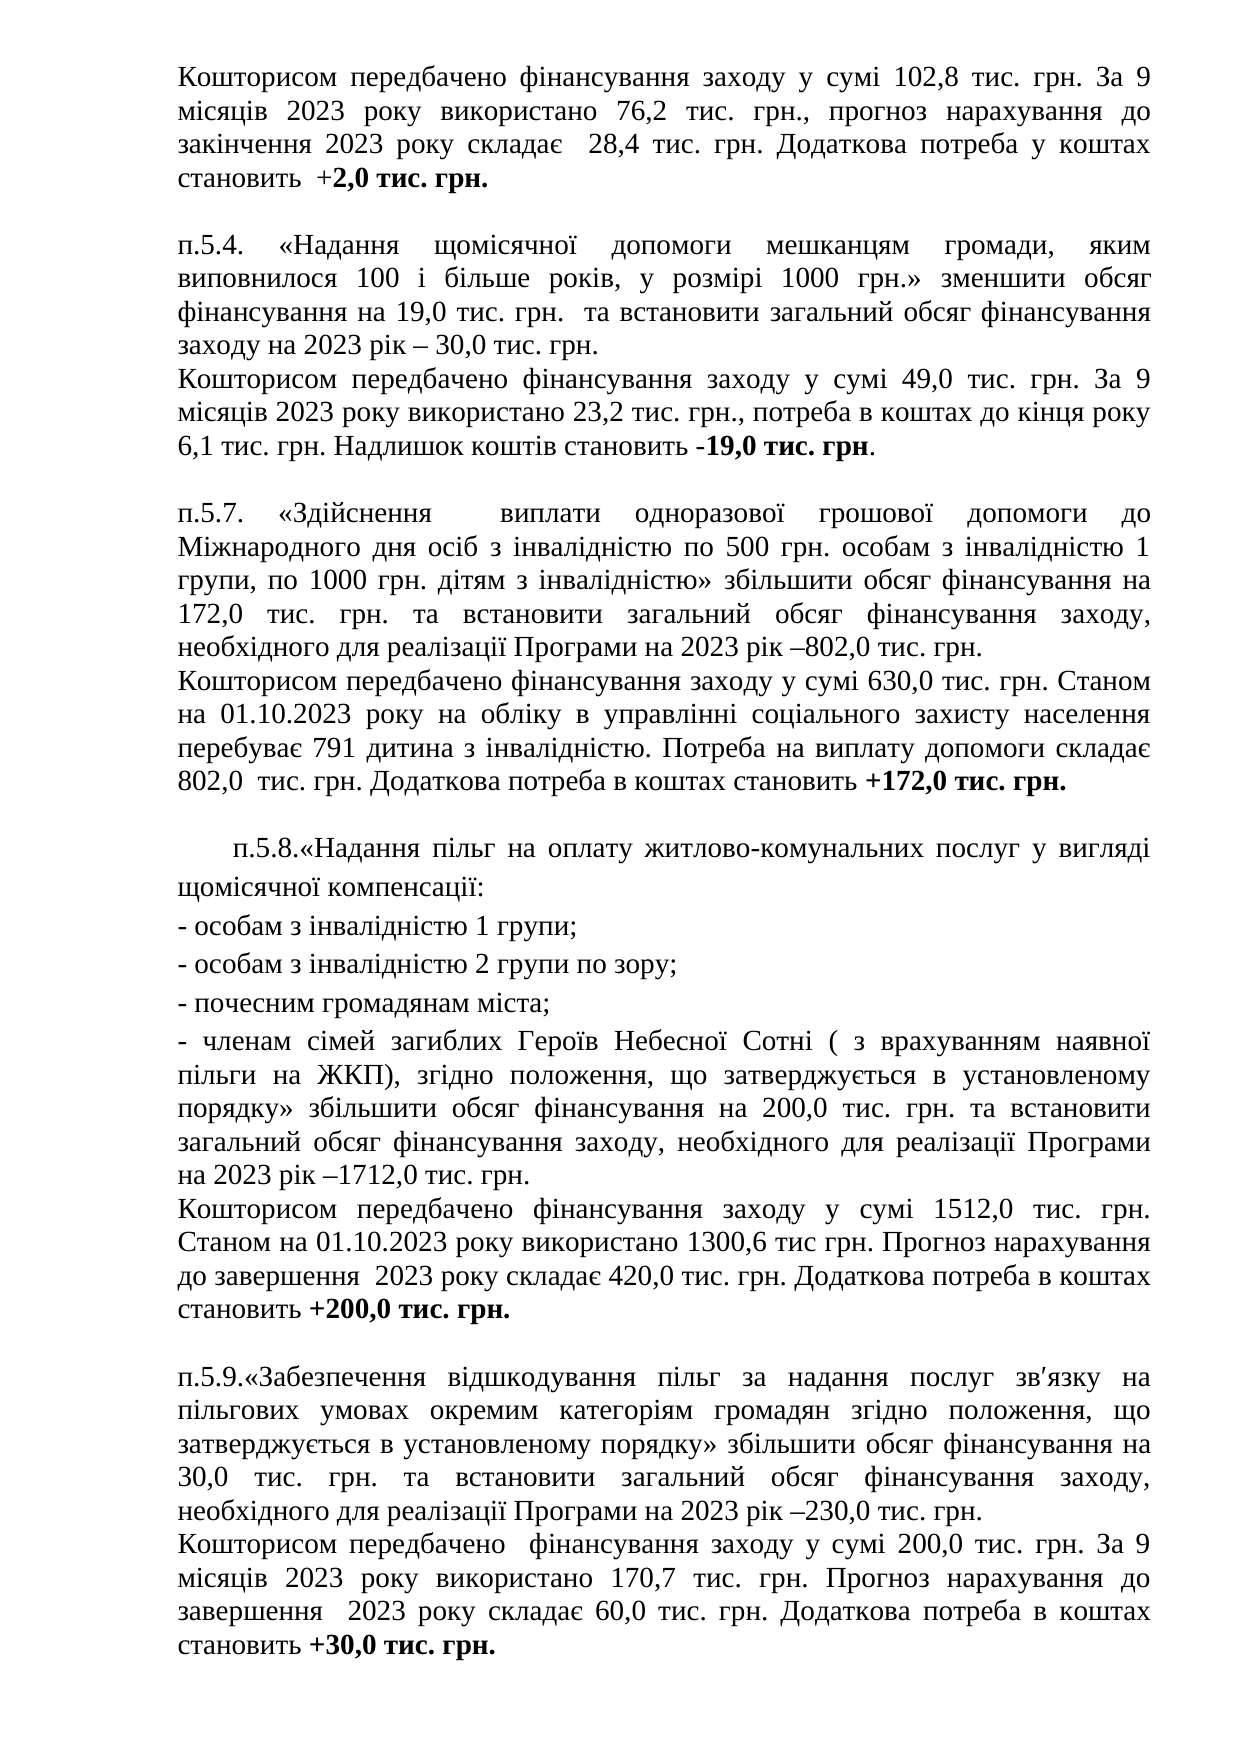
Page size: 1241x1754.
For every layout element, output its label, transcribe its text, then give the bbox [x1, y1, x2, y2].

text - членам сімей загиблих Героїв Небесної Сотні ( з врахуванням наявної пільги на ЖКП), згідно положення, що затверджується в установленому порядку» збільшити обсяг фінансування на 200,0 тис. грн. та встановити загальний обсяг фінансування заходу, необхідного для реалізації Програми на 2023 рік –1712,0 тис. грн. [177, 1023, 1152, 1191]
text Кошторисом передбачено фінансування заходу у сумі 1512,0 тис. грн. Станом на 01.10.2023 року використано 1300,6 тис грн. Прогноз нарахування до завершення 2023 року складає 420,0 тис. грн. Додаткова потреба в коштах становить +200,0 тис. грн. [177, 1191, 1152, 1325]
text п.5.7. «Здійснення виплати одноразової грошової допомоги до Міжнародного дня осіб з інвалідністю по 500 грн. особам з інвалідністю 1 групи, по 1000 грн. дітям з інвалідністю» збільшити обсяг фінансування на 172,0 тис. грн. та встановити загальний обсяг фінансування заходу, необхідного для реалізації Програми на 2023 рік –802,0 тис. грн. [177, 495, 1152, 663]
text Кошторисом передбачено фінансування заходу у сумі 49,0 тис. грн. За 9 місяців 2023 року використано 23,2 тис. грн., потреба в коштах до кінця року 6,1 тис. грн. Надлишок коштів становить -19,0 тис. грн. [177, 361, 1152, 462]
text - почесним громадянам міста; [177, 985, 1152, 1018]
text - особам з інвалідністю 1 групи; [177, 908, 1152, 941]
text Кошторисом передбачено фінансування заходу у сумі 102,8 тис. грн. За 9 місяців 2023 року використано 76,2 тис. грн., прогноз нарахування до закінчення 2023 року складає 28,4 тис. грн. Додаткова потреба у коштах становить +2,0 тис. грн. [177, 59, 1152, 193]
text п.5.8.«Надання пільг на оплату житлово-комунальних послуг у вигляді щомісячної компенсації: [102, 831, 1152, 903]
text п.5.9.«Забезпечення відшкодування пільг за надання послуг зв′язку на пільгових умовах окремим категоріям громадян згідно положення, що затверджується в установленому порядку» збільшити обсяг фінансування на 30,0 тис. грн. та встановити загальний обсяг фінансування заходу, необхідного для реалізації Програми на 2023 рік –230,0 тис. грн. [177, 1359, 1152, 1526]
text - особам з інвалідністю 2 групи по зору; [177, 946, 1152, 980]
text п.5.4. «Надання щомісячної допомоги мешканцям громади, яким виповнилося 100 і більше років, у розмірі 1000 грн.» зменшити обсяг фінансування на 19,0 тис. грн. та встановити загальний обсяг фінансування заходу на 2023 рік – 30,0 тис. грн. [177, 227, 1152, 361]
text Кошторисом передбачено фінансування заходу у сумі 630,0 тис. грн. Станом на 01.10.2023 року на обліку в управлінні соціального захисту населення перебуває 791 дитина з інвалідністю. Потреба на виплату допомоги складає 802,0 тис. грн. Додаткова потреба в коштах становить +172,0 тис. грн. [177, 663, 1152, 797]
text Кошторисом передбачено фінансування заходу у сумі 200,0 тис. грн. За 9 місяців 2023 року використано 170,7 тис. грн. Прогноз нарахування до завершення 2023 року складає 60,0 тис. грн. Додаткова потреба в коштах становить +30,0 тис. грн. [177, 1526, 1152, 1661]
